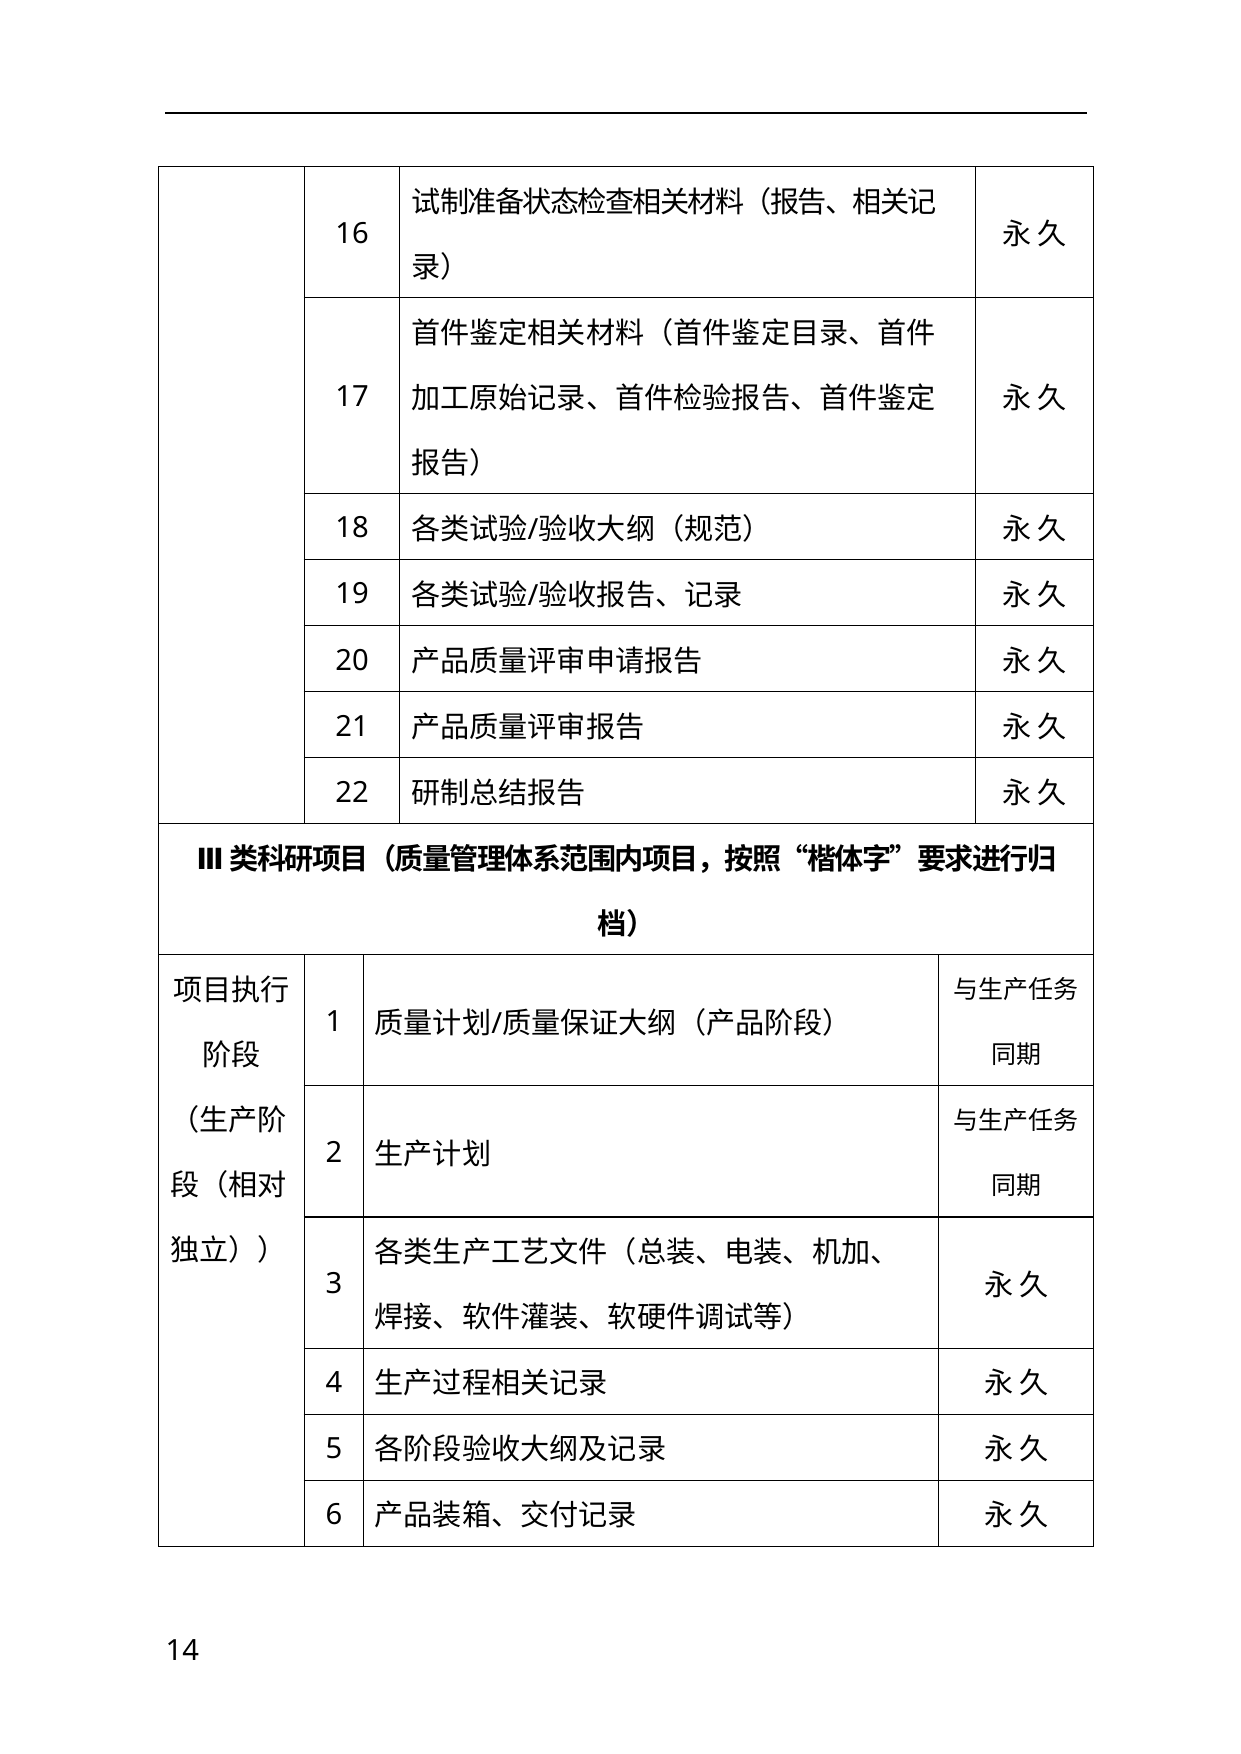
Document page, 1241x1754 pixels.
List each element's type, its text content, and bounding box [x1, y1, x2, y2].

table_cell 永 久 [939, 1481, 1093, 1546]
table_cell 各阶段验收大纲及记录 [364, 1415, 938, 1479]
table_cell 永 久 [976, 167, 1093, 297]
table_cell 产品质量评审报告 [400, 692, 975, 757]
table_cell 生产计划 [364, 1086, 938, 1216]
table_cell 生产过程相关记录 [364, 1349, 938, 1413]
table_cell 产品质量评审申请报告 [400, 626, 975, 691]
table_cell 永 久 [976, 626, 1093, 691]
table_cell 质量计划/质量保证大纲（产品阶段） [364, 955, 938, 1085]
table_cell 首件鉴定相关材料（首件鉴定目录、首件加工原始记录、首件检验报告、首件鉴定报告） [400, 298, 975, 493]
table_cell 与生产任务同期 [939, 955, 1093, 1085]
table_cell 永 久 [976, 560, 1093, 625]
table_cell 产品装箱、交付记录 [364, 1481, 938, 1546]
table_cell 22 [305, 758, 399, 823]
table_cell 研制总结报告 [400, 758, 975, 823]
table_cell 永 久 [976, 692, 1093, 757]
table_cell 项目执行阶段 （生产阶段（相对独立）） [159, 955, 304, 1546]
table_cell 17 [305, 298, 399, 493]
table_cell 2 [305, 1086, 363, 1216]
table_cell 试制准备状态检查相关材料（报告、相关记录） [400, 167, 975, 297]
table_cell 20 [305, 626, 399, 691]
table_cell 各类生产工艺文件（总装、电装、机加、焊接、软件灌装、软硬件调试等） [364, 1218, 938, 1347]
table_cell 19 [305, 560, 399, 625]
table_cell 5 [305, 1415, 363, 1479]
table_cell 6 [305, 1481, 363, 1546]
table_cell 永 久 [976, 494, 1093, 559]
table_cell 永 久 [976, 298, 1093, 493]
table_cell 与生产任务同期 [939, 1086, 1093, 1216]
table_cell 16 [305, 167, 399, 297]
table_cell 永 久 [939, 1415, 1093, 1479]
table_cell 18 [305, 494, 399, 559]
table_cell 永 久 [976, 758, 1093, 823]
table_cell 各类试验/验收报告、记录 [400, 560, 975, 625]
table_cell 21 [305, 692, 399, 757]
table_cell 各类试验/验收大纲（规范） [400, 494, 975, 559]
table_cell 4 [305, 1349, 363, 1413]
table_cell Ⅲ类科研项目（质量管理体系范围内项目，按照“楷体字”要求进行归档） [159, 824, 1093, 954]
table_cell 永 久 [939, 1218, 1093, 1347]
table_cell 永 久 [939, 1349, 1093, 1413]
table_cell 1 [305, 955, 363, 1085]
table_cell 3 [305, 1218, 363, 1347]
